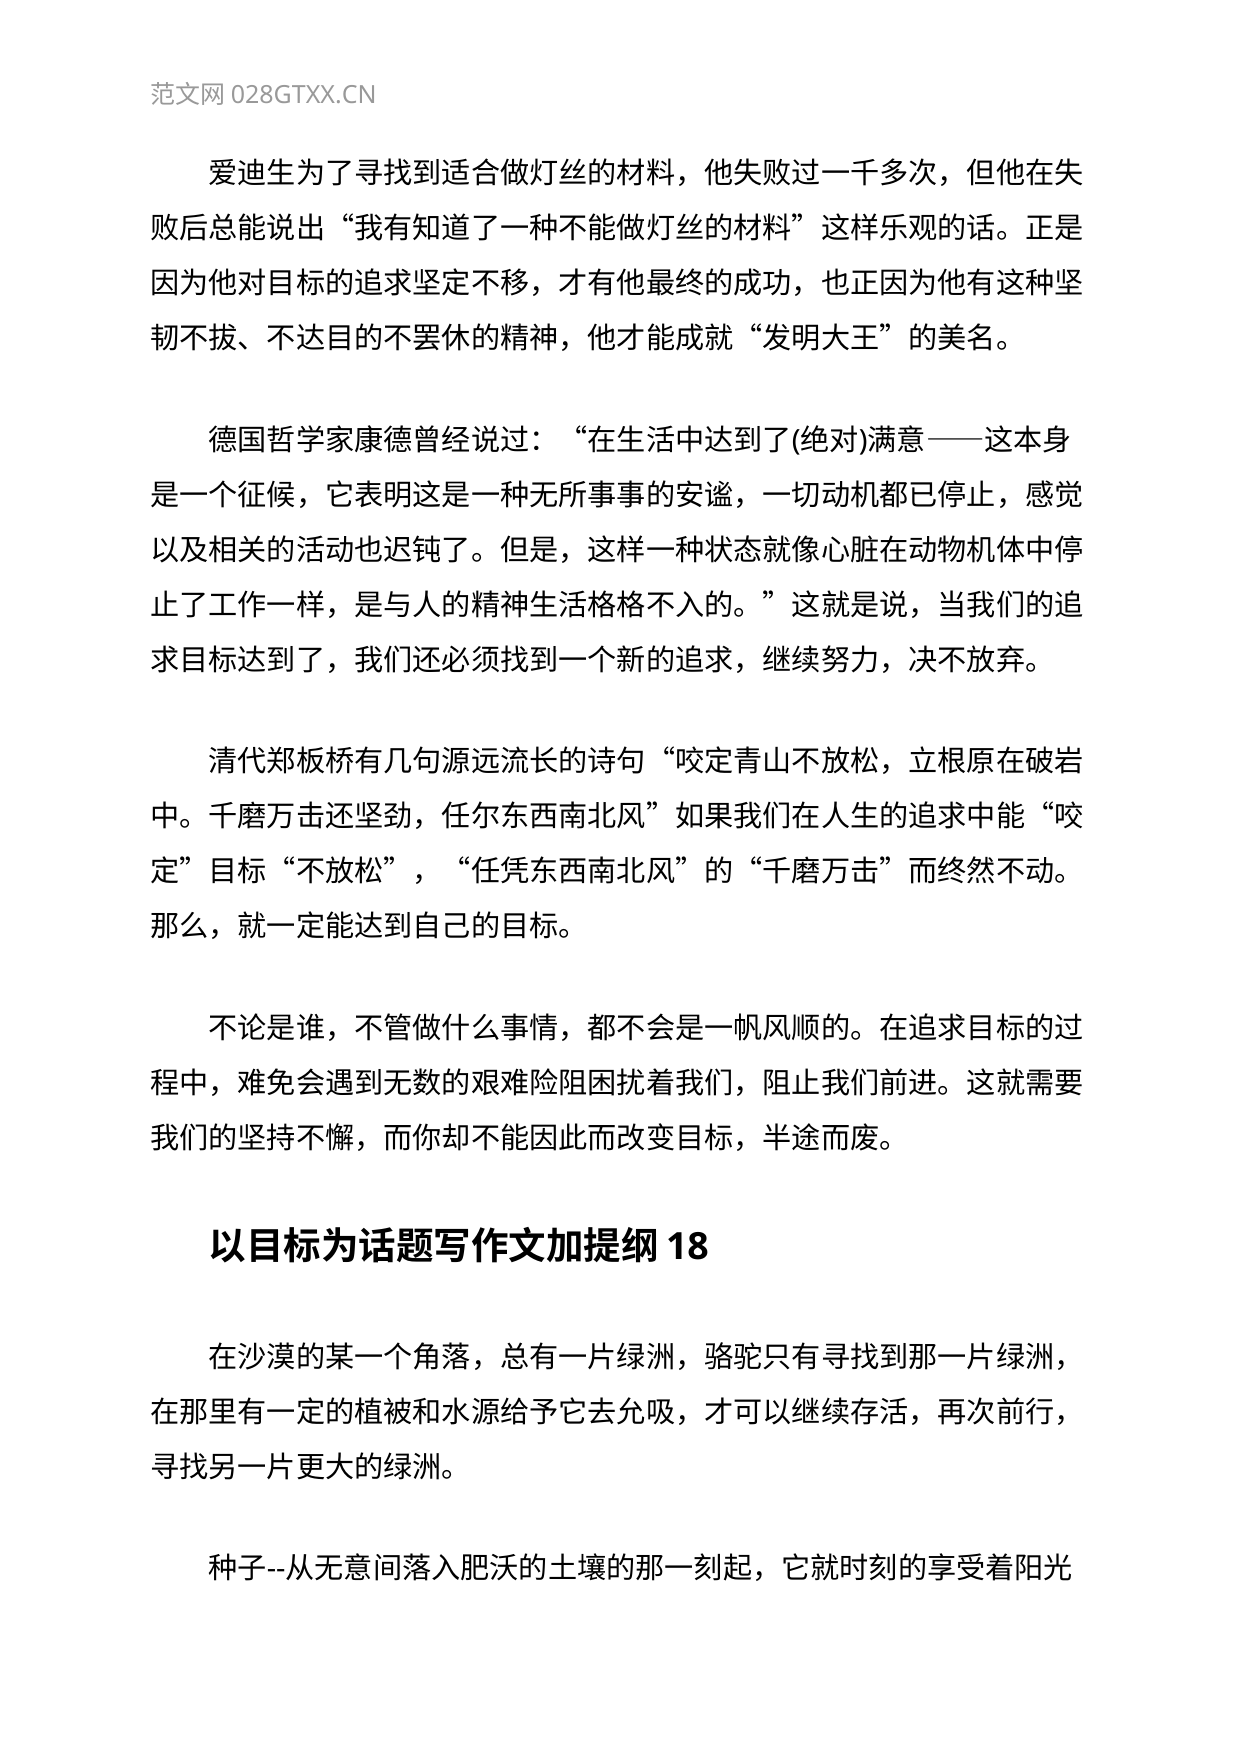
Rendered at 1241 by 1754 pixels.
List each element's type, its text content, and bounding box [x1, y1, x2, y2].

text 以目标为话题写作文加提纲18 [150, 1216, 1090, 1270]
text 在沙漠的某一个角落，总有一片绿洲，骆驼只有寻找到那一片绿洲，在那里有一定的植被和水源给予它去允吸，才可以继续存活，再次前行，寻找另一片更大的绿洲。 [150, 1333, 1090, 1486]
text 不论是谁，不管做什么事情，都不会是一帆风顺的。在追求目标的过程中，难免会遇到无数的艰难险阻困扰着我们，阻止我们前进。这就需要我们的坚持不懈，而你却不能因此而改变目标，半途而废。 [150, 1004, 1090, 1156]
text 清代郑板桥有几句源远流长的诗句“咬定青山不放松，立根原在破岩中。千磨万击还坚劲，任尔东西南北风”如果我们在人生的追求中能“咬定”目标“不放松”，“任凭东西南北风”的“千磨万击”而终然不动。那么，就一定能达到自己的目标。 [150, 738, 1090, 945]
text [150, 1545, 1090, 1587]
text 爱迪生为了寻找到适合做灯丝的材料，他失败过一千多次，但他在失败后总能说出“我有知道了一种不能做灯丝的材料”这样乐观的话。正是因为他对目标的追求坚定不移，才有他最终的成功，也正因为他有这种坚韧不拔、不达目的不罢休的精神，他才能成就“发明大王”的美名。 [150, 150, 1090, 357]
text 德国哲学家康德曾经说过：“在生活中达到了(绝对)满意——这本身是一个征候，它表明这是一种无所事事的安谧，一切动机都已停止，感觉以及相关的活动也迟钝了。但是，这样一种状态就像心脏在动物机体中停止了工作一样，是与人的精神生活格格不入的。”这就是说，当我们的追求目标达到了，我们还必须找到一个新的追求，继续努力，决不放弃。 [150, 416, 1090, 678]
